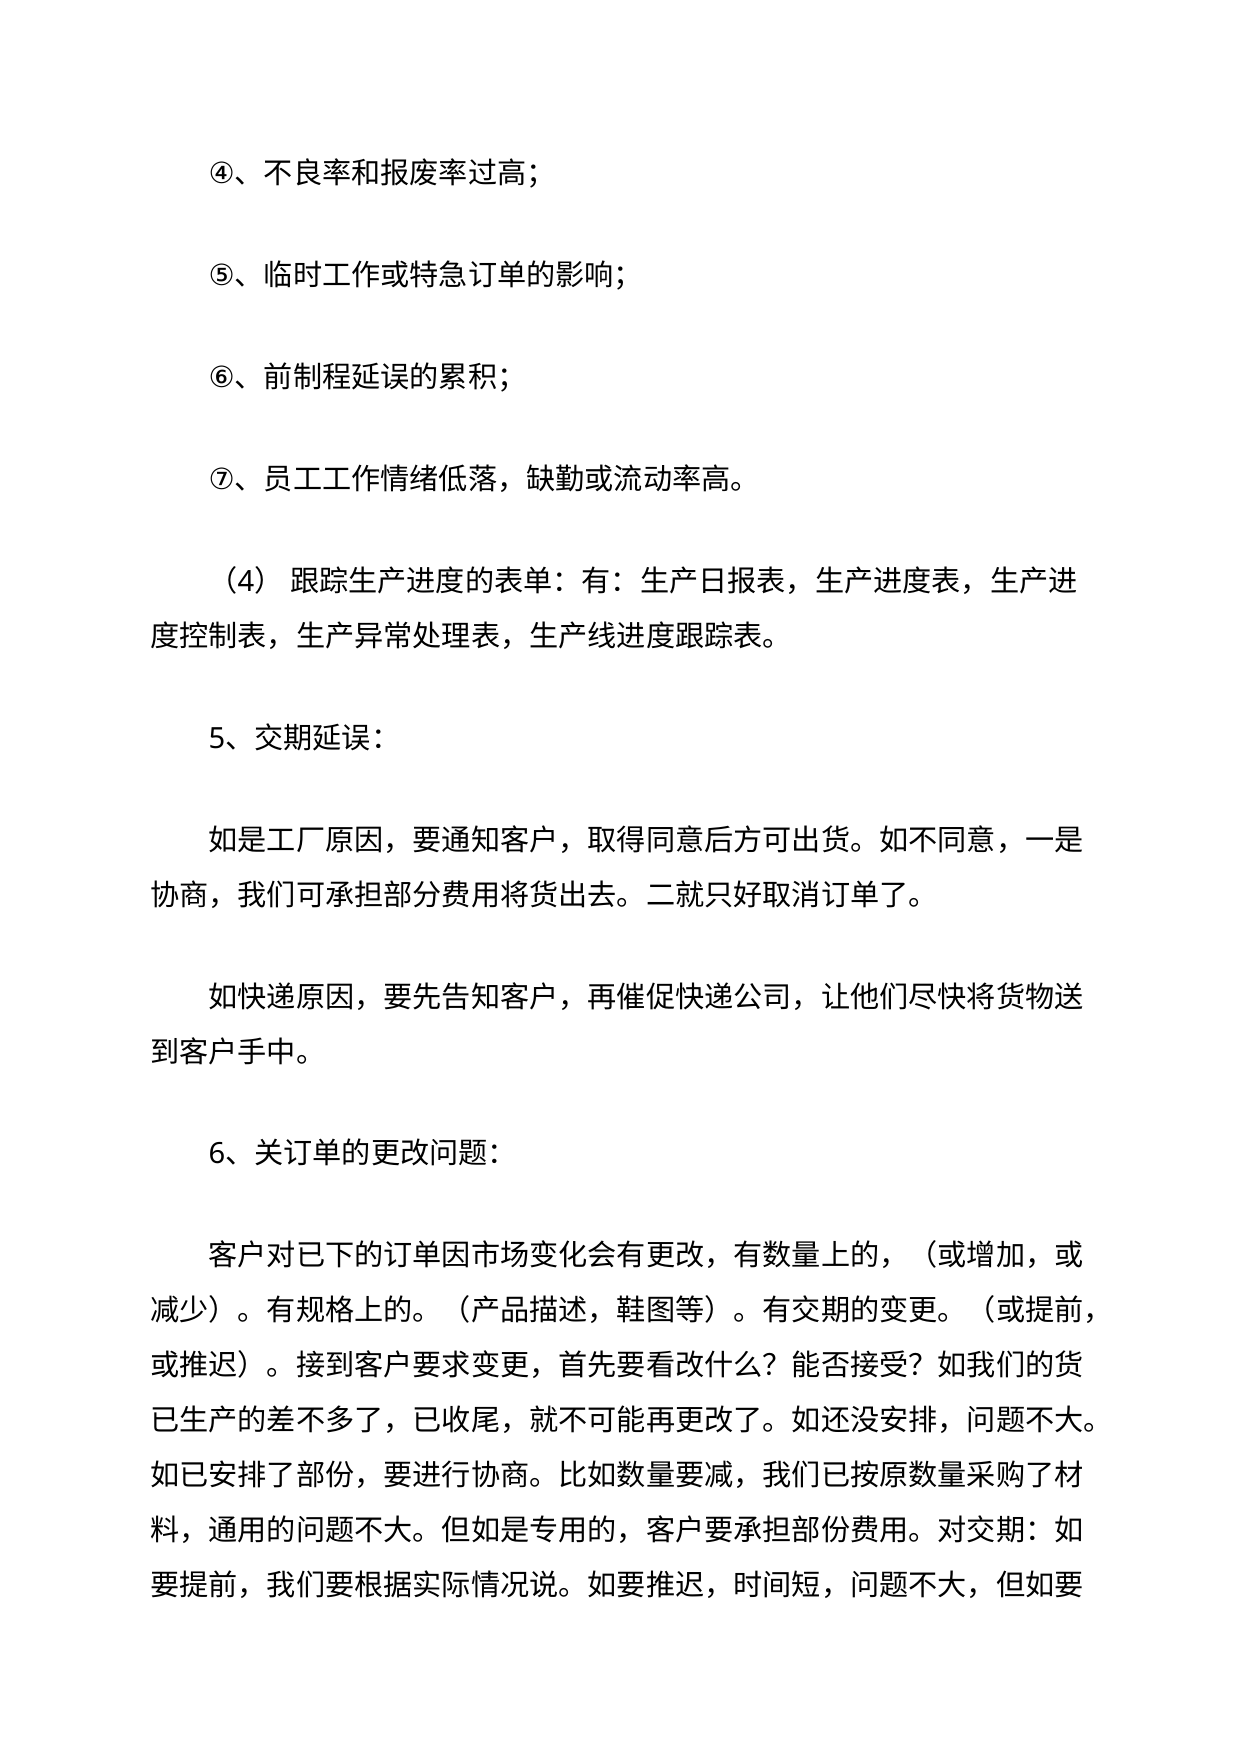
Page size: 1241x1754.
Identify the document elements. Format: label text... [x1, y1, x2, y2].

text ⑤、临时工作或特急订单的影响； [150, 252, 1090, 294]
text 5、交期延误： [150, 715, 1090, 757]
text 如是工厂原因，要通知客户，取得同意后方可出货。如不同意，一是协商，我们可承担部分费用将货出去。二就只好取消订单了。 [150, 817, 1090, 914]
text ⑥、前制程延误的累积； [150, 354, 1090, 396]
text （4） 跟踪生产进度的表单：有：生产日报表，生产进度表，生产进度控制表，生产异常处理表，生产线进度跟踪表。 [150, 558, 1090, 655]
text ⑦、员工工作情绪低落，缺勤或流动率高。 [150, 456, 1090, 498]
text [150, 1232, 1090, 1604]
text 如快递原因，要先告知客户，再催促快递公司，让他们尽快将货物送到客户手中。 [150, 973, 1090, 1071]
text ④、不良率和报废率过高； [150, 150, 1090, 192]
text 6、关订单的更改问题： [150, 1130, 1090, 1172]
